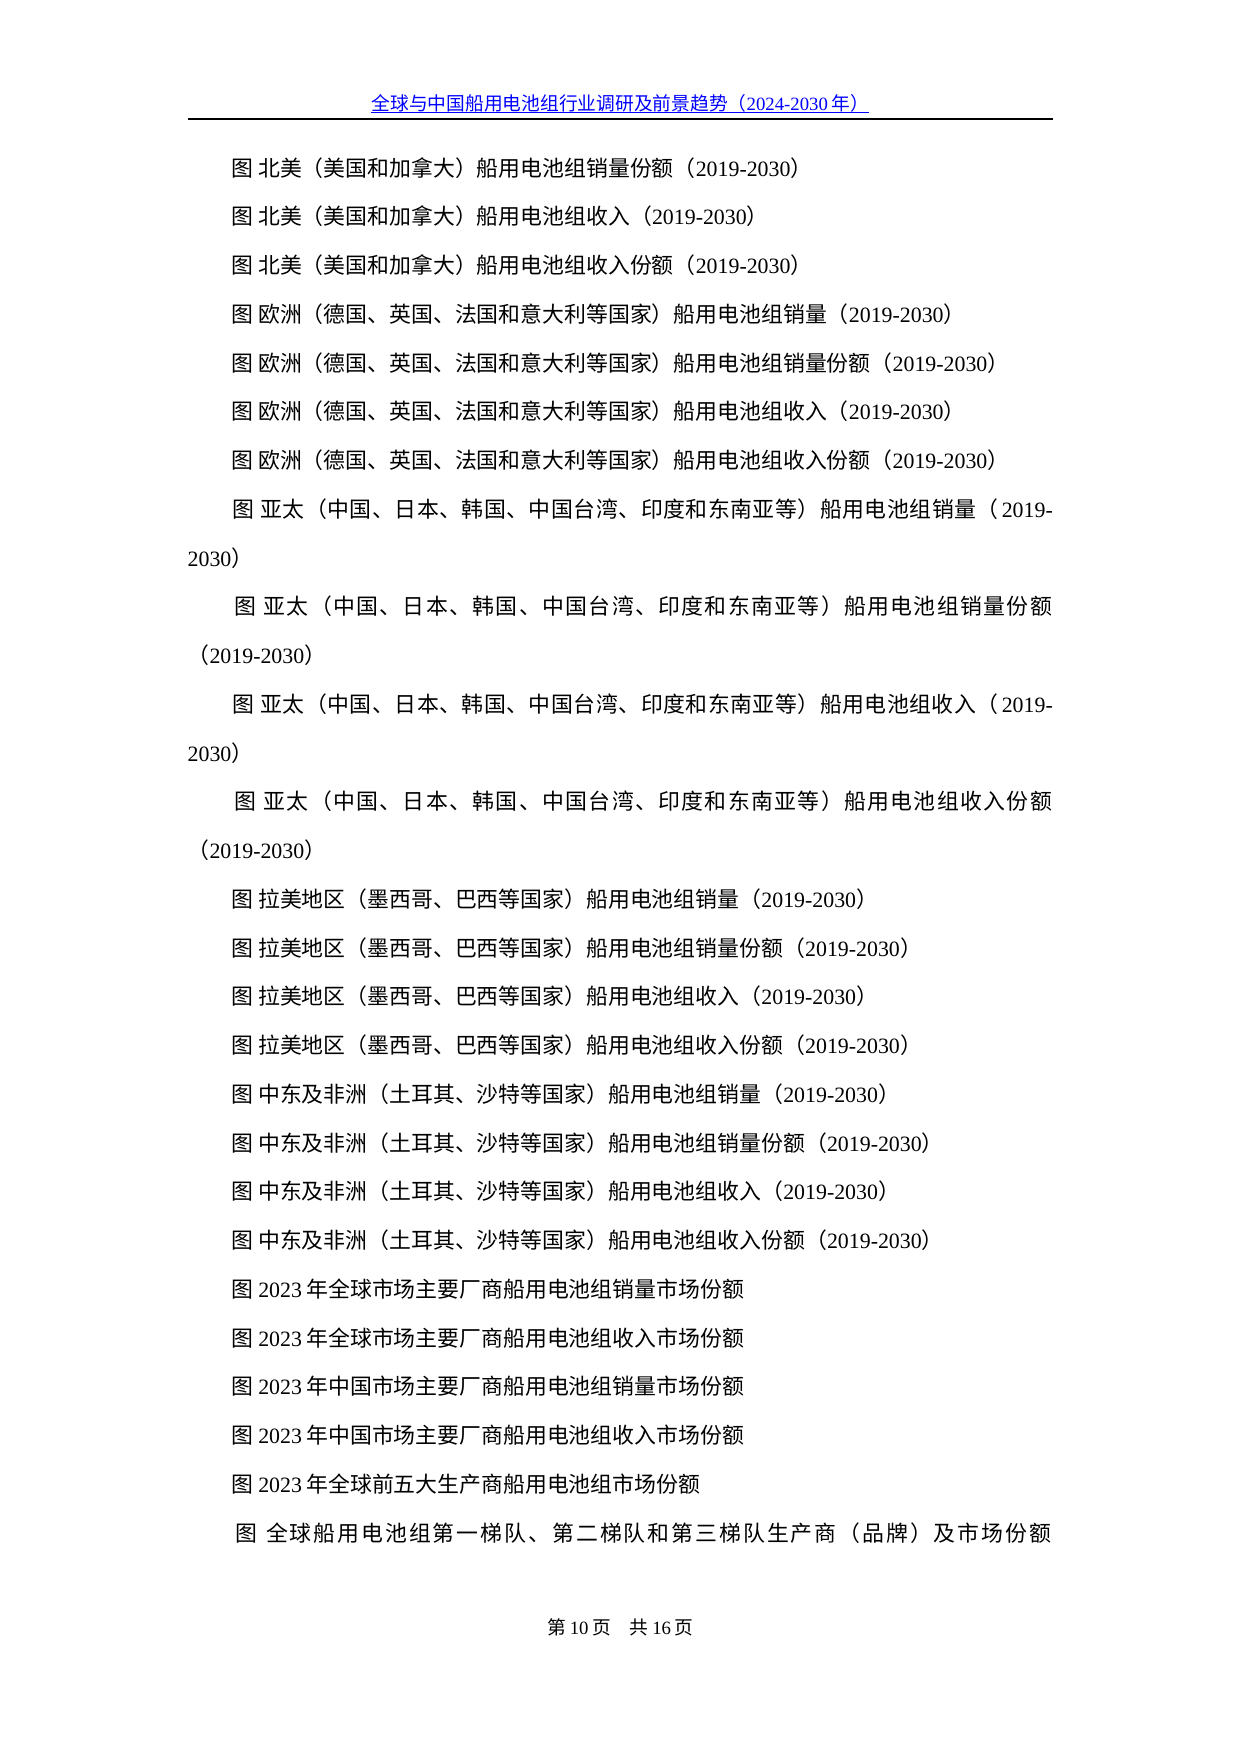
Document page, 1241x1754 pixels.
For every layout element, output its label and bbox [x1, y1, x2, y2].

text [187, 150, 1053, 1548]
